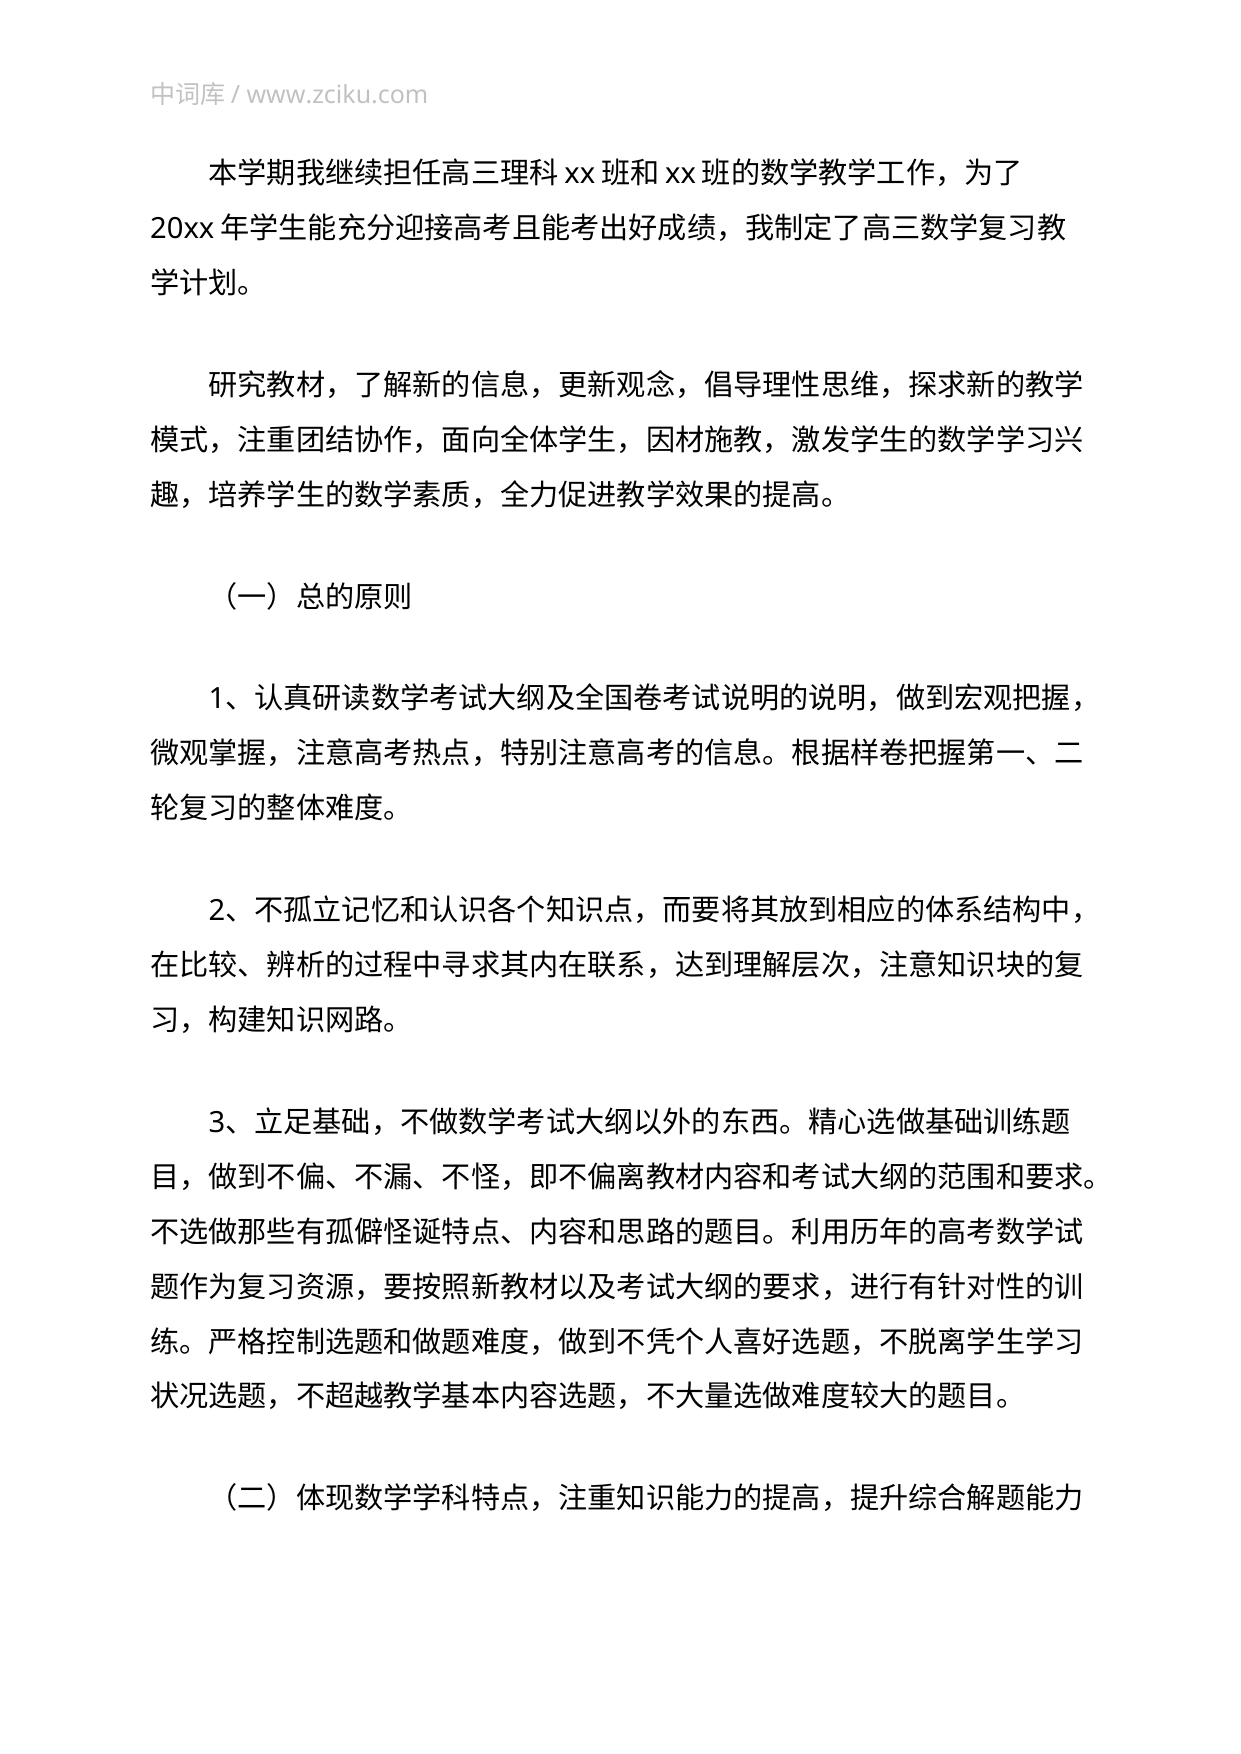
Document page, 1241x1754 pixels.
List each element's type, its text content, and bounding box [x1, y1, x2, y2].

text 本学期我继续担任高三理科xx班和xx班的数学教学工作，为了20xx年学生能充分迎接高考且能考出好成绩，我制定了高三数学复习教学计划。 [150, 150, 1090, 302]
text （一）总的原则 [150, 573, 1090, 616]
text 3、立足基础，不做数学考试大纲以外的东西。精心选做基础训练题目，做到不偏、不漏、不怪，即不偏离教材内容和考试大纲的范围和要求。不选做那些有孤僻怪诞特点、内容和思路的题目。利用历年的高考数学试题作为复习资源，要按照新教材以及考试大纲的要求，进行有针对性的训练。严格控制选题和做题难度，做到不凭个人喜好选题，不脱离学生学习状况选题，不超越教学基本内容选题，不大量选做难度较大的题目。 [150, 1098, 1090, 1415]
text （二）体现数学学科特点，注重知识能力的提高，提升综合解题能力 [150, 1475, 1090, 1517]
text 1、认真研读数学考试大纲及全国卷考试说明的说明，做到宏观把握，微观掌握，注意高考热点，特别注意高考的信息。根据样卷把握第一、二轮复习的整体难度。 [150, 675, 1090, 827]
text 研究教材，了解新的信息，更新观念，倡导理性思维，探求新的教学模式，注重团结协作，面向全体学生，因材施教，激发学生的数学学习兴趣，培养学生的数学素质，全力促进教学效果的提高。 [150, 362, 1090, 514]
text 2、不孤立记忆和认识各个知识点，而要将其放到相应的体系结构中，在比较、辨析的过程中寻求其内在联系，达到理解层次，注意知识块的复习，构建知识网路。 [150, 887, 1090, 1039]
